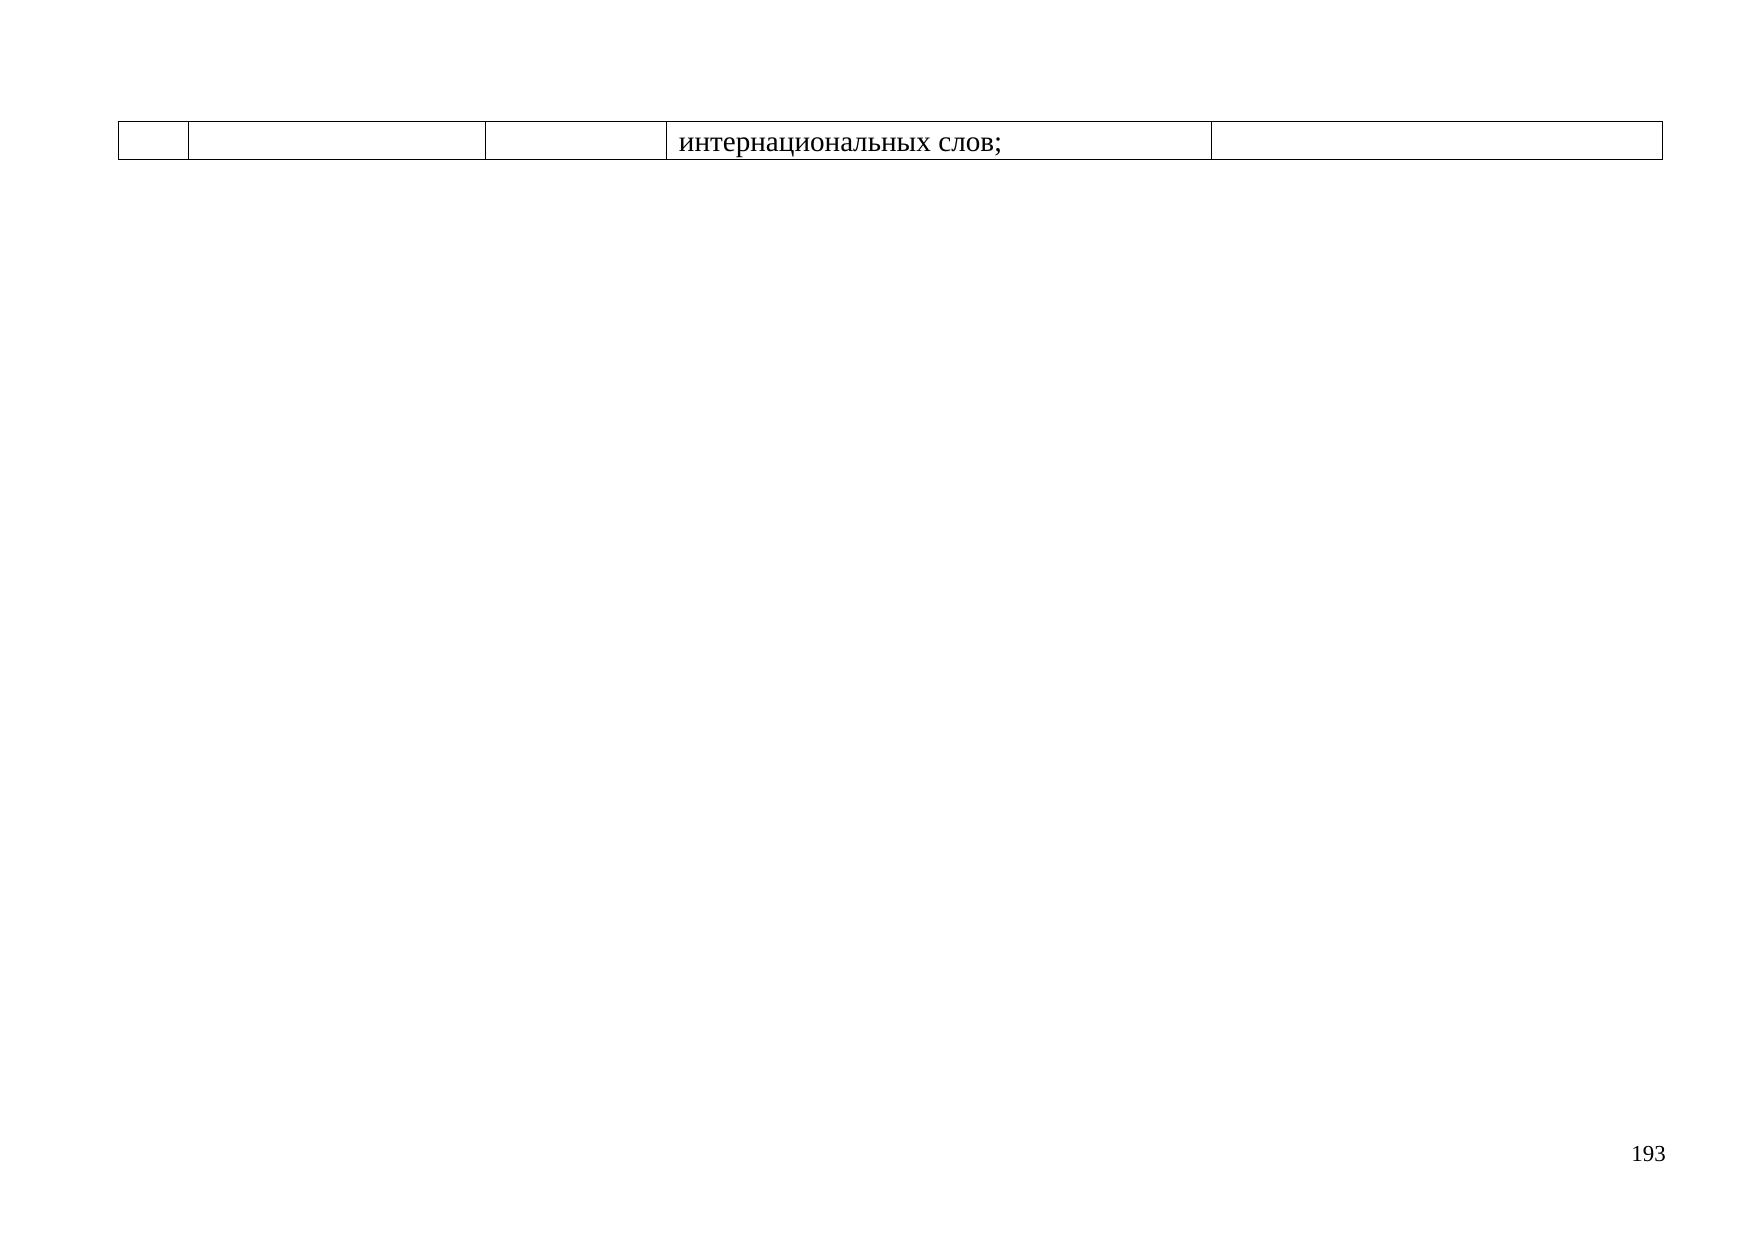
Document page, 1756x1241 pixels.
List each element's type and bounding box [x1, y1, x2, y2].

table_header [189, 122, 485, 158]
table_header [119, 122, 188, 158]
table_header [1212, 122, 1662, 158]
table_header [486, 122, 666, 158]
table_header [667, 122, 1211, 158]
